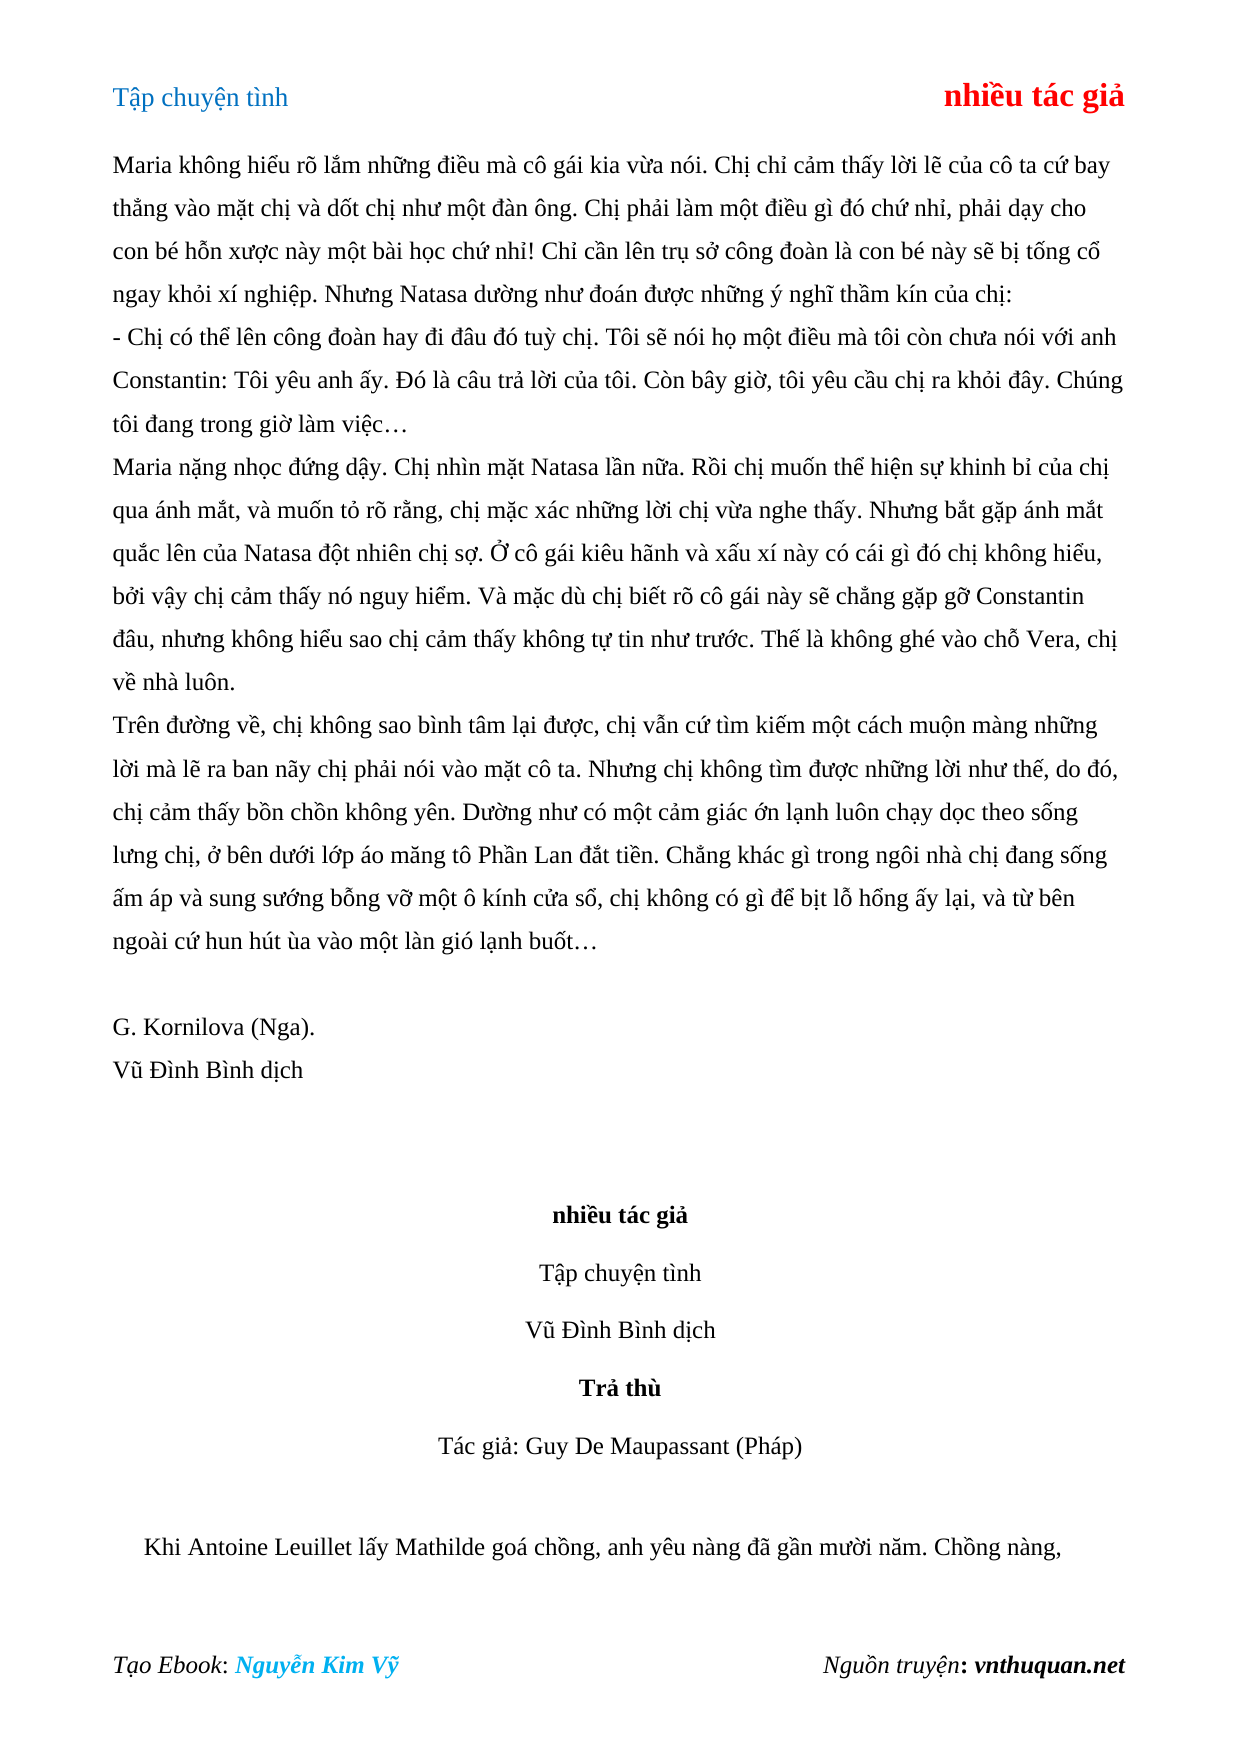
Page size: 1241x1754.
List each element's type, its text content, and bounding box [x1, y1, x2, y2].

text Tác giả: Guy De Maupassant (Pháp) [112, 1431, 1128, 1460]
text nhiều tác giả [112, 1200, 1128, 1228]
text Trả thù [112, 1373, 1128, 1402]
text Tập chuyện tình [112, 1258, 1128, 1286]
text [112, 150, 1128, 1127]
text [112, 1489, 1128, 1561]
text Vũ Đình Bình dịch [112, 1316, 1128, 1344]
